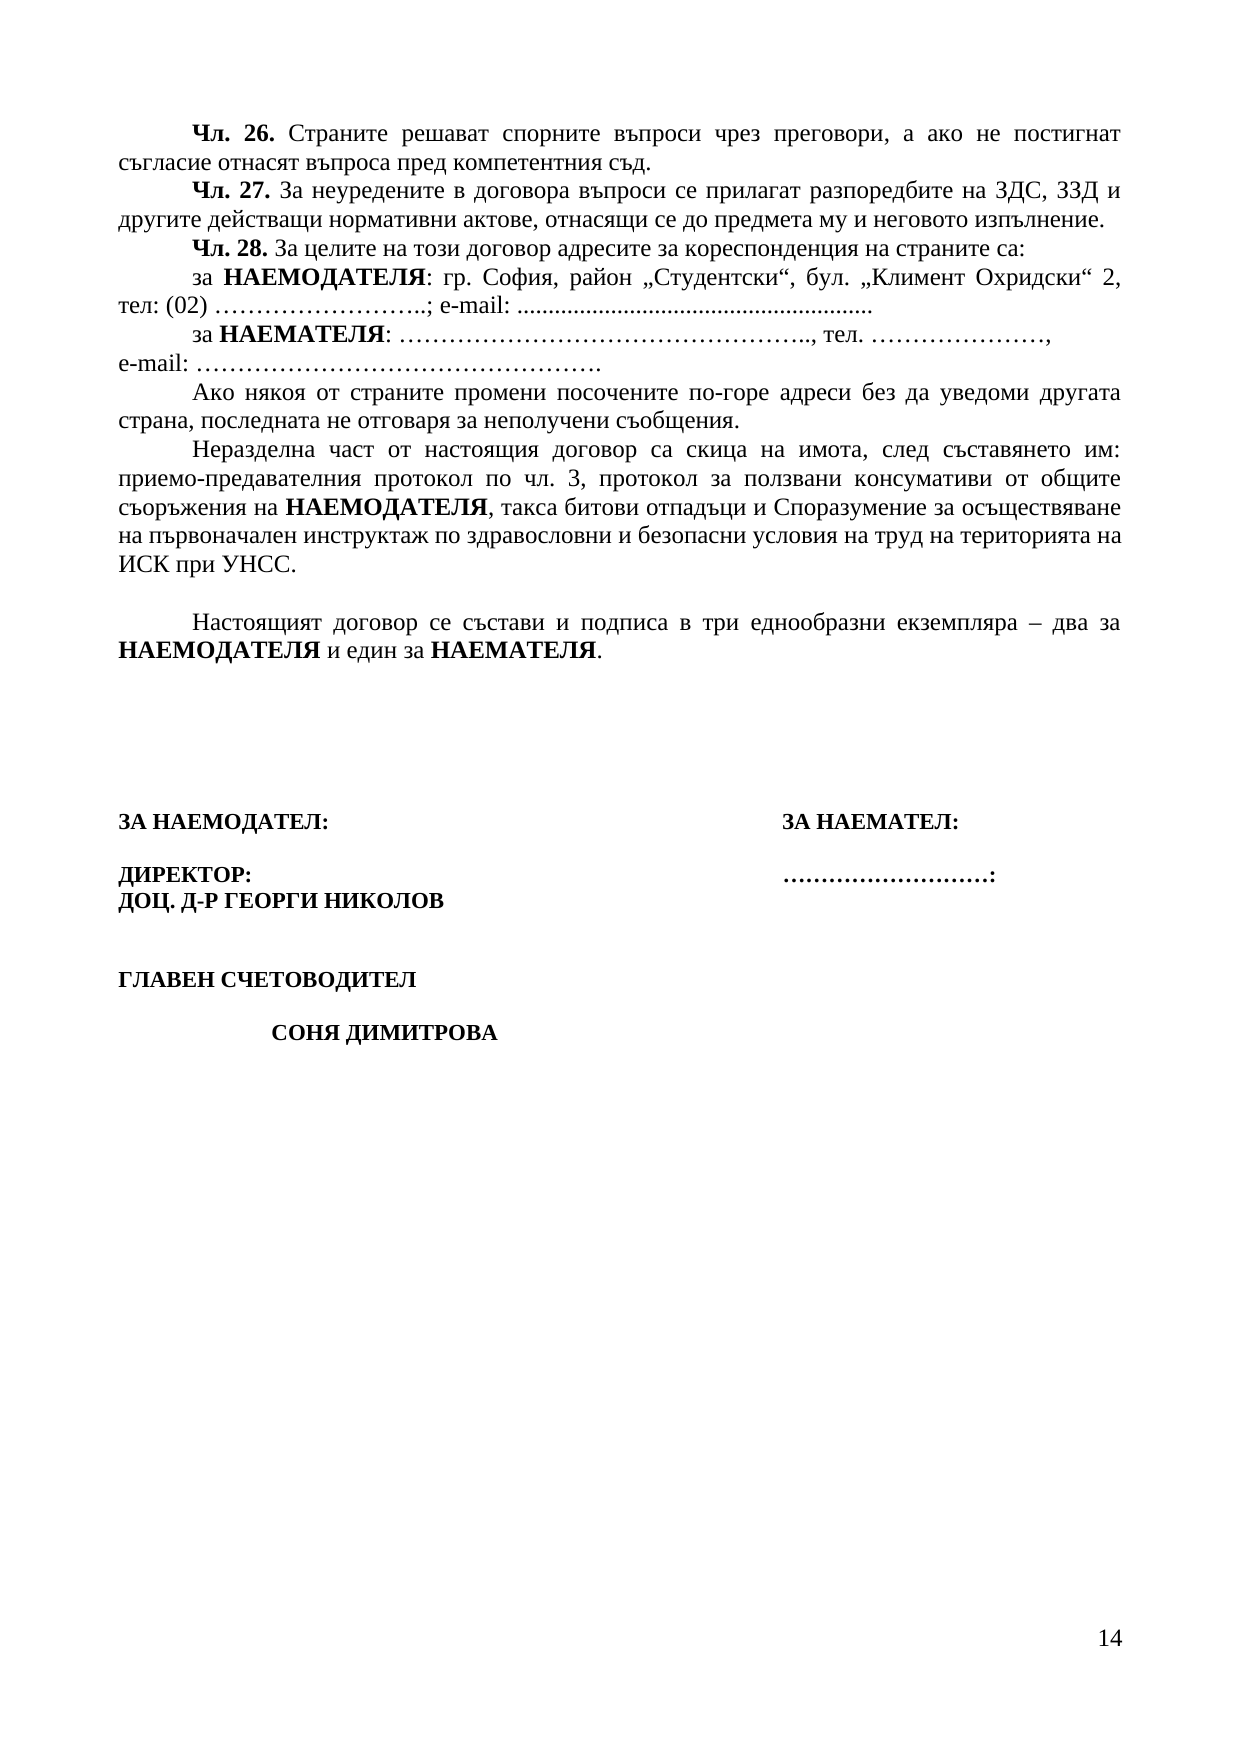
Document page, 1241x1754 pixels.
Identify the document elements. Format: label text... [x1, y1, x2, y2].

text ГЛАВЕН СЧЕТОВОДИТЕЛ [118, 966, 1122, 993]
text ДОЦ. Д-Р ГЕОРГИ НИКОЛОВ [118, 887, 1122, 913]
text Чл. 28. За целите на този договор адресите за кореспонденция на страните са: [118, 233, 1122, 262]
text Ако някоя от страните промени посочените по-горе адреси без да уведоми другата страна, последната не отговаря за неполучени съобщения. [118, 377, 1122, 434]
text за НАЕМОДАТЕЛЯ: гр. София, район „Студентски“, бул. „Климент Охридски“ 2, тел: (02) ……………………..; e-mail: ......................................................... [118, 262, 1122, 319]
text Чл. 27. За неуредените в договора въпроси се прилагат разпоредбите на ЗДС, ЗЗД и другите действащи нормативни актове, отнасящи се до предмета му и неговото изпълнение. [118, 176, 1122, 233]
text за НАЕМАТЕЛЯ: ………………………………………….., тел. …………………, [118, 319, 1122, 348]
text ДИРЕКТОР: ………………………: [118, 861, 1122, 887]
text СОНЯ ДИМИТРОВА [118, 1019, 1122, 1045]
text Неразделна част от настоящия договор са скица на имота, след съставянето им: приемо-предавателния протокол по чл. 3, протокол за ползвани консумативи от общите съоръжения на НАЕМОДАТЕЛЯ, такса битови отпадъци и Споразумение за осъществяване на първоначален инструктаж по здравословни и безопасни условия на труд на територията на ИСК при УНСС. [118, 434, 1122, 578]
text ЗА НАЕМОДАТЕЛ: ЗА НАЕМАТЕЛ: [118, 808, 1122, 834]
text Чл. 26. Страните решават спорните въпроси чрез преговори, а ако не постигнат съгласие отнасят въпроса пред компетентния съд. [118, 118, 1122, 176]
text Настоящият договор се състави и подписа в три еднообразни екземпляра – два за НАЕМОДАТЕЛЯ и един за НАЕМАТЕЛЯ. [118, 607, 1122, 664]
text e-mail: …………………………………………. [118, 348, 1122, 377]
